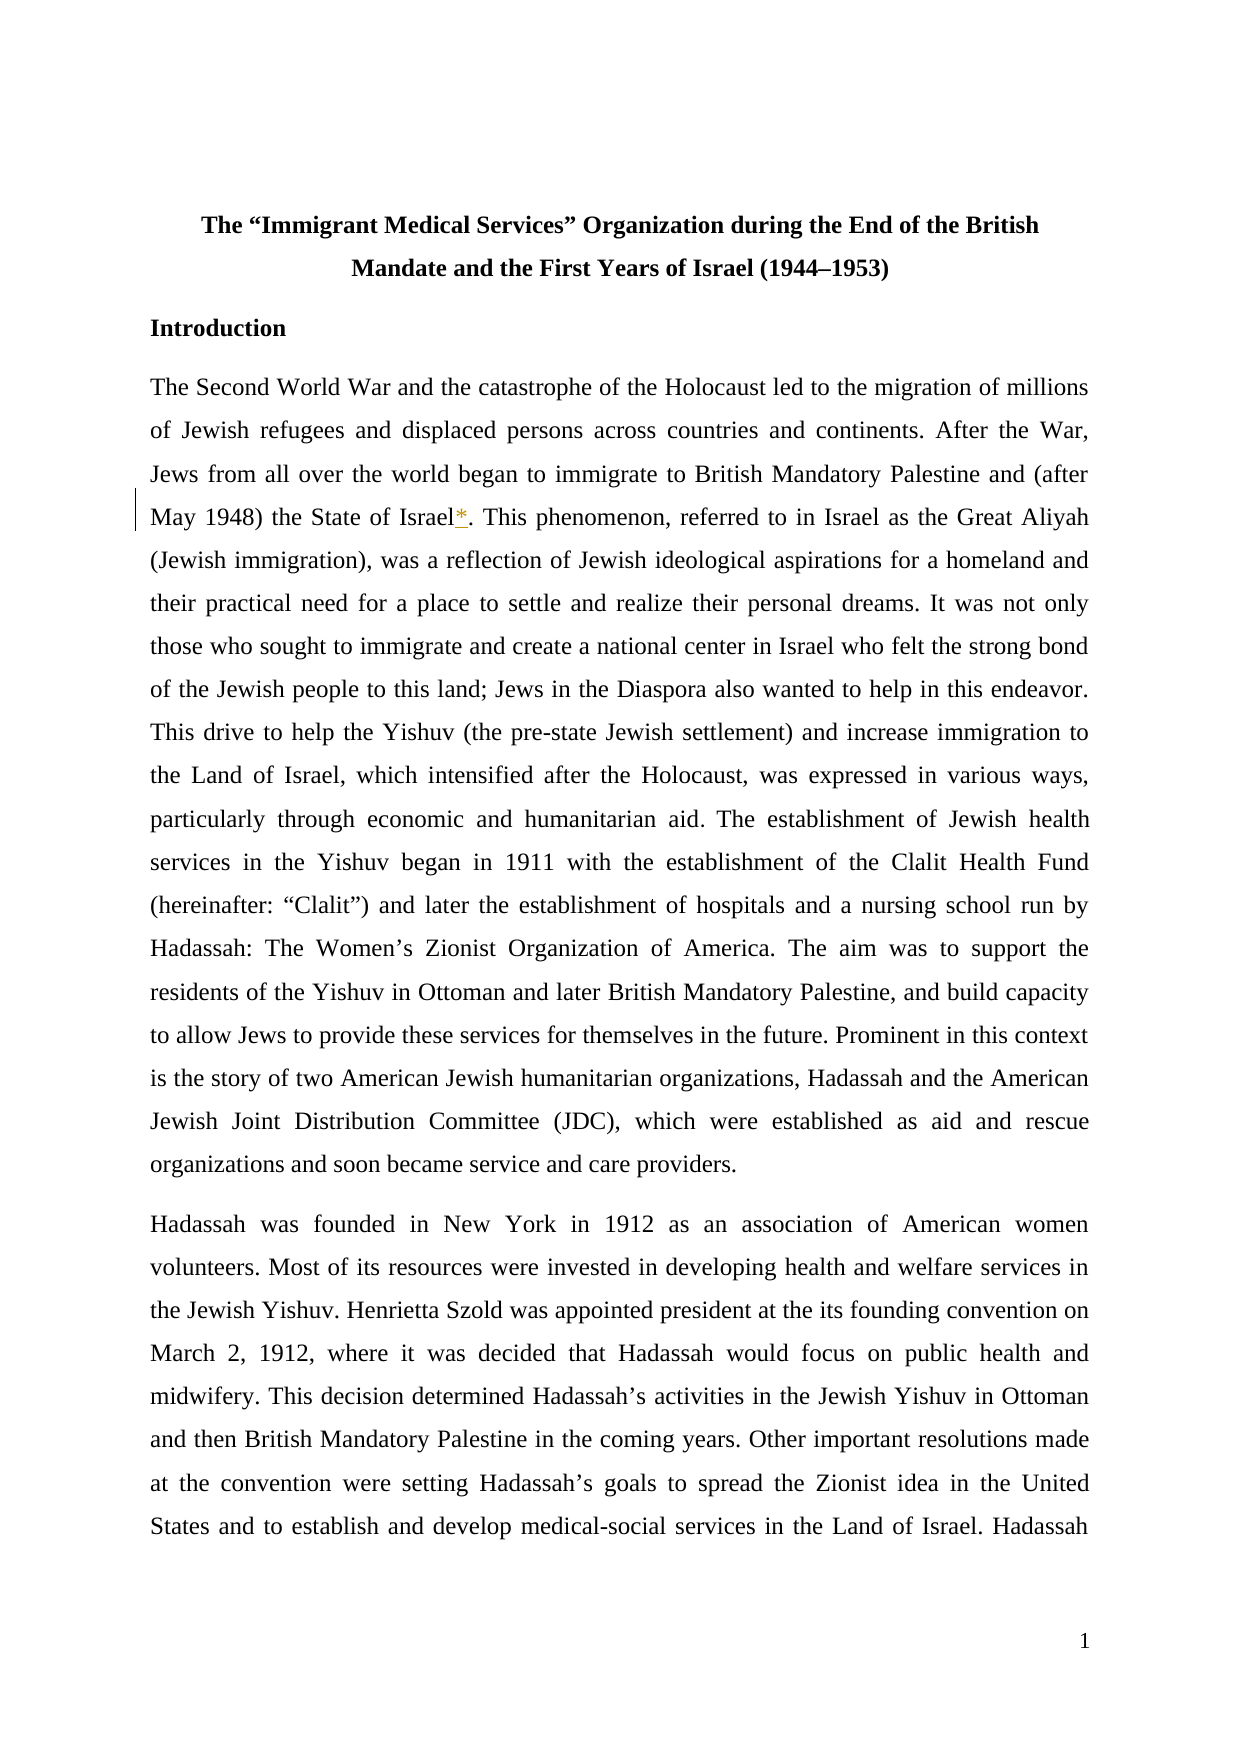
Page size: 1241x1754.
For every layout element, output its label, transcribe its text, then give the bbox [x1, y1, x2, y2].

text The Second World War and the catastrophe of the Holocaust led to the migration of millions of Jewish refugees and displaced persons across countries and continents. After the War, Jews from all over the world began to immigrate to British Mandatory Palestine and (after May 1948) the State of Israel. This phenomenon, referred to in Israel as the Great Aliyah (Jewish immigration), was a reflection of Jewish ideological aspirations for a homeland and their practical need for a place to settle and realize their personal dreams. It was not only those who sought to immigrate and create a national center in Israel who felt the strong bond of the Jewish people to this land; Jews in the Diaspora also wanted to help in this endeavor. This drive to help the Yishuv (the pre-state Jewish settlement) and increase immigration to the Land of Israel, which intensified after the Holocaust, was expressed in various ways, particularly through economic and humanitarian aid. The establishment of Jewish health services in the Yishuv began in 1911 with the establishment of the Clalit Health Fund (hereinafter: “Clalit”) and later the establishment of hospitals and a nursing school run by Hadassah: The Women’s Zionist Organization of America. The aim was to support the residents of the Yishuv in Ottoman and later British Mandatory Palestine, and build capacity to allow Jews to provide these services for themselves in the future. Prominent in this context is the story of two American Jewish humanitarian organizations, Hadassah and the American Jewish Joint Distribution Committee (JDC), which were established as aid and rescue organizations and soon became service and care providers. [150, 372, 1090, 1178]
text The “Immigrant Medical Services” Organization during the End of the British Mandate and the First Years of Israel (1944–1953) [150, 210, 1090, 282]
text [150, 1209, 1090, 1539]
text Introduction [150, 313, 1090, 341]
